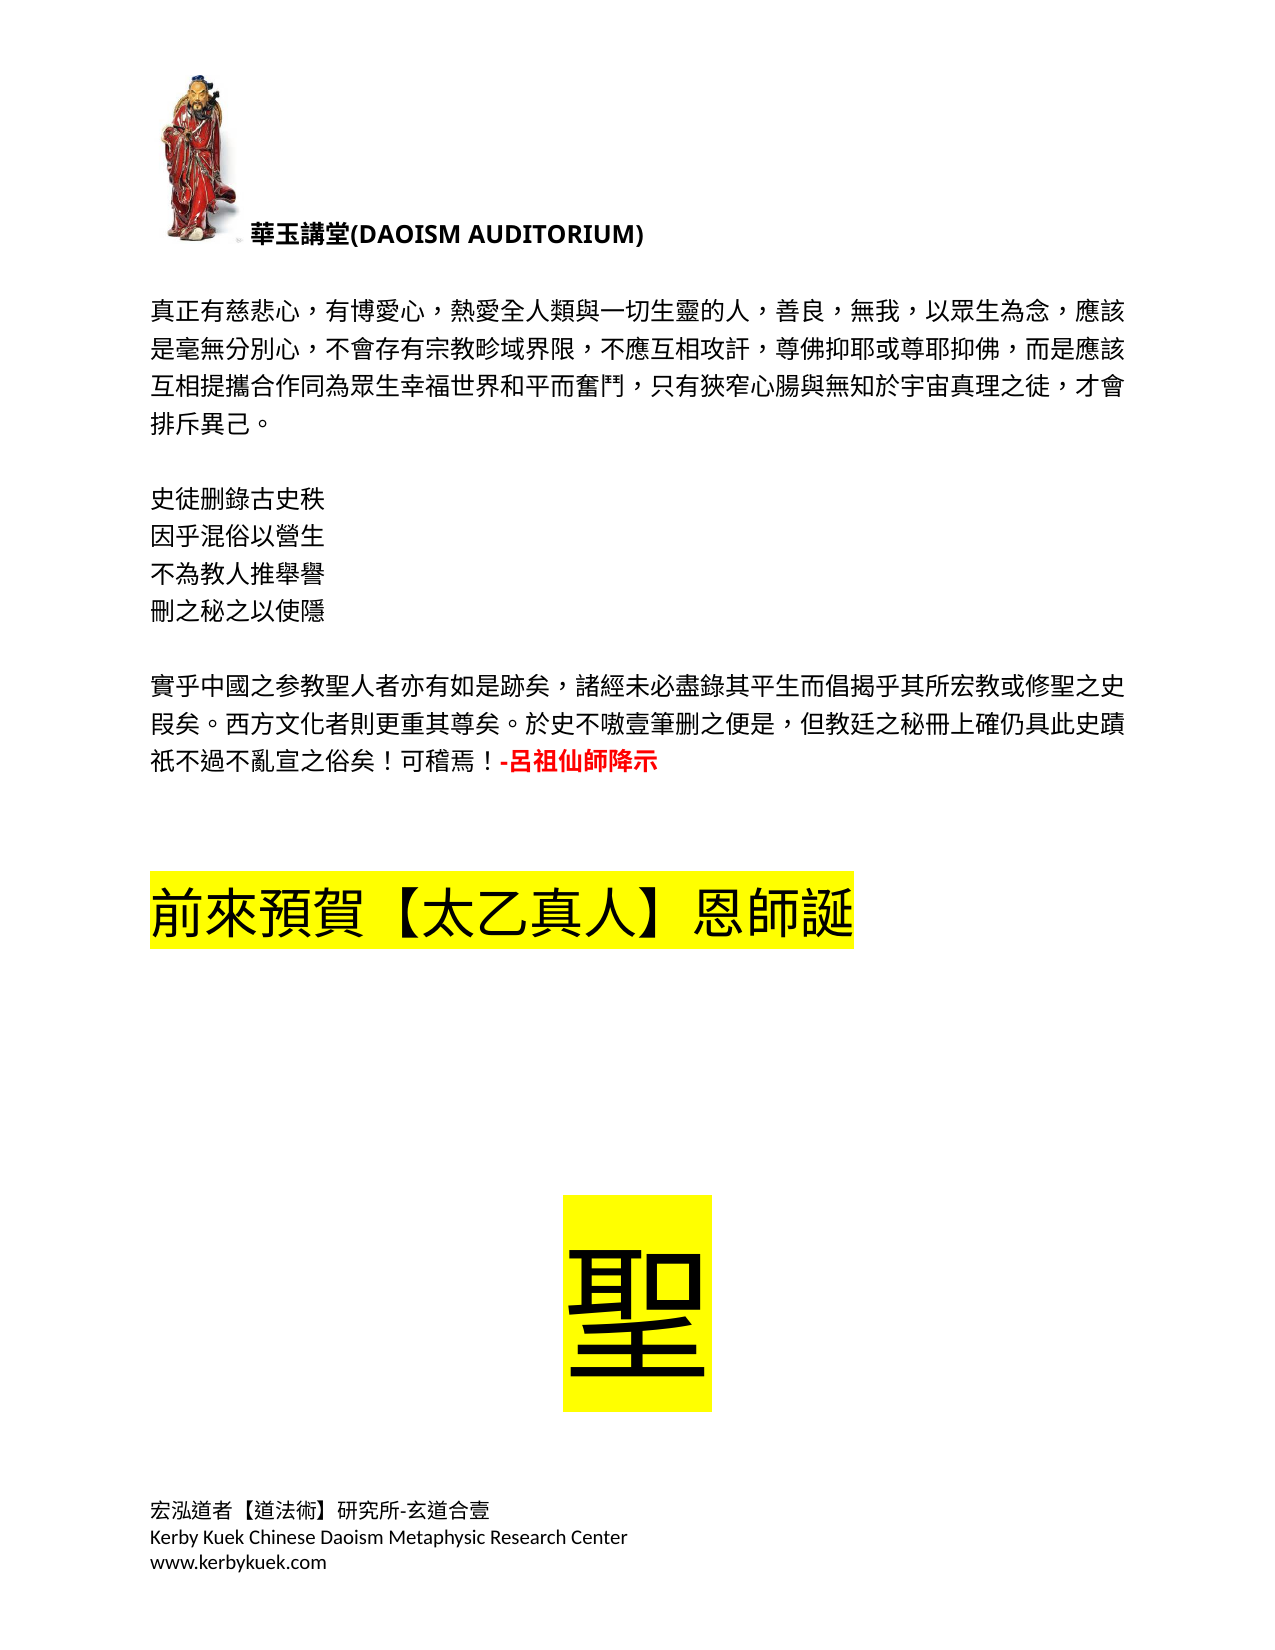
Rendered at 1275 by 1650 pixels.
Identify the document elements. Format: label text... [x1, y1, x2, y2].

picture [150, 75, 244, 244]
text 實乎中國之参教聖人者亦有如是跡矣，諸經未必盡錄其平生而倡揭乎其所宏教或修聖之史叚矣。西方文化者則更重其尊矣。於史不嗷壹筆删之便是，但教廷之秘冊上確仍具此史蹟祇不過不亂宣之俗矣！可稽焉！-呂祖仙師降示 [150, 666, 1125, 779]
text 史徒删錄古史秩 [150, 479, 1125, 516]
text 聖 [150, 1191, 1125, 1416]
text 前來預賀【太乙真人】恩師誕 [150, 854, 1125, 966]
text 刪之秘之以使隱 [150, 591, 1125, 629]
text 真正有慈悲心，有博愛心，熱愛全人類與一切生靈的人，善良，無我，以眾生為念，應該是毫無分別心，不會存有宗教畛域界限，不應互相攻訐，尊佛抑耶或尊耶抑佛，而是應該互相提攜合作同為眾生幸福世界和平而奮鬥，只有狹窄心腸與無知於宇宙真理之徒，才會排斥異己。 [150, 291, 1125, 441]
text 不為教人推舉譽 [150, 554, 1125, 591]
text 因乎混俗以營生 [150, 516, 1125, 554]
